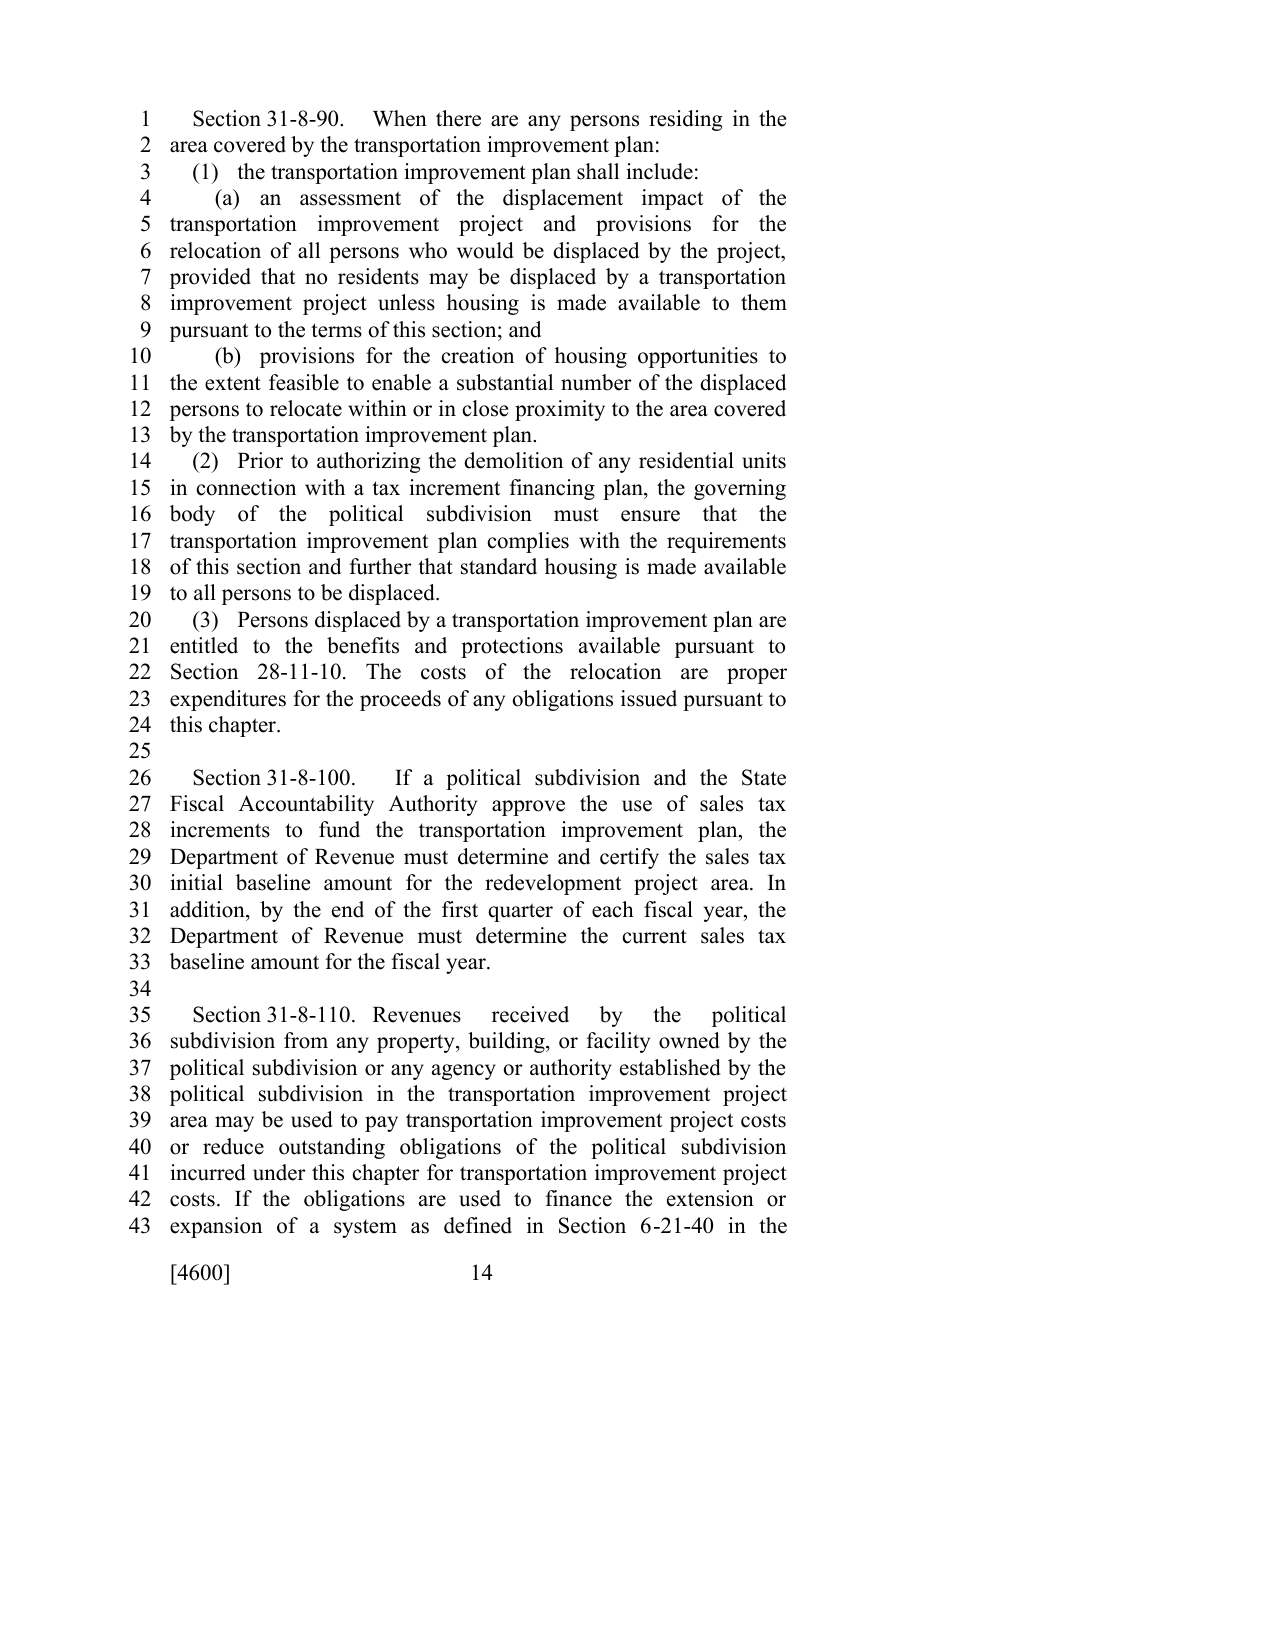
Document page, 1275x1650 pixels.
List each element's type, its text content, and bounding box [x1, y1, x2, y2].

text (b) provisions for the creation of housing opportunities to the extent feasible to enable a substantial number of the displaced persons to relocate within or in close proximity to the area covered by the transportation improvement plan. [169, 342, 787, 448]
text (2) Prior to authorizing the demolition of any residential units in connection with a tax increment financing plan, the governing body of the political subdivision must ensure that the transportation improvement plan complies with the requirements of this section and further that standard housing is made available to all persons to be displaced. [169, 448, 787, 606]
text (3) Persons displaced by a transportation improvement plan are entitled to the benefits and protections available pursuant to Section 28-11-10. The costs of the relocation are proper expenditures for the proceeds of any obligations issued pursuant to this chapter. [169, 606, 787, 737]
text Section 31-8-100. If a political subdivision and the State Fiscal Accountability Authority approve the use of sales tax increments to fund the transportation improvement plan, the Department of Revenue must determine and certify the sales tax initial baseline amount for the redevelopment project area. In addition, by the end of the first quarter of each fiscal year, the Department of Revenue must determine the current sales tax baseline amount for the fiscal year. [169, 764, 787, 975]
text (1) the transportation improvement plan shall include: [169, 158, 787, 184]
text (a) an assessment of the displacement impact of the transportation improvement project and provisions for the relocation of all persons who would be displaced by the project, provided that no residents may be displaced by a transportation improvement project unless housing is made available to them pursuant to the terms of this section; and [169, 184, 787, 342]
text Section 31-8-90. When there are any persons residing in the area covered by the transportation improvement plan: [169, 105, 787, 158]
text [169, 1001, 787, 1238]
